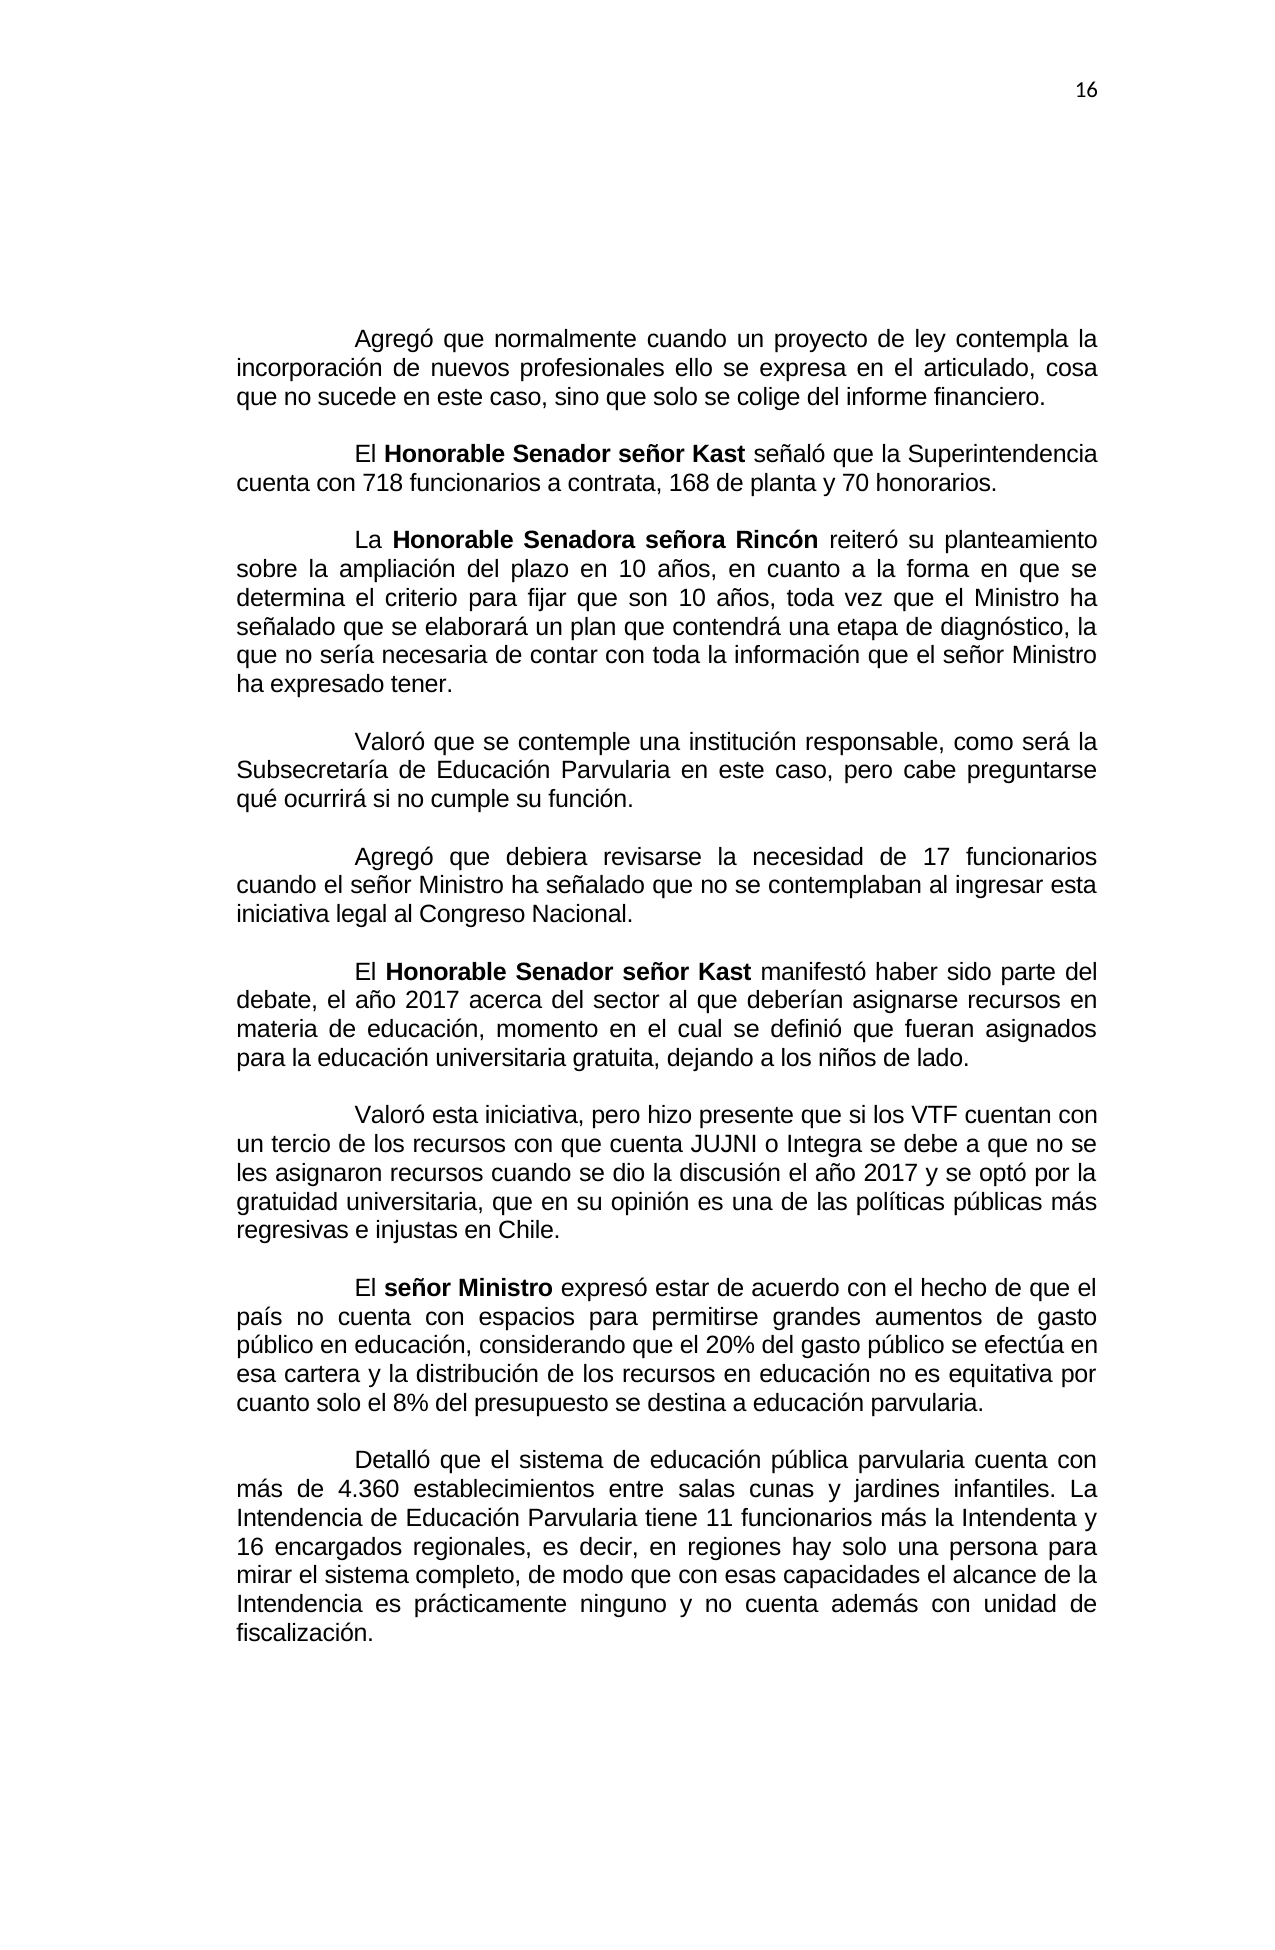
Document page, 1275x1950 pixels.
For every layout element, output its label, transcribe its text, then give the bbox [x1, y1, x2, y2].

text Detalló que el sistema de educación pública parvularia cuenta con más de 4.360 establecimientos entre salas cunas y jardines infantiles. La Intendencia de Educación Parvularia tiene 11 funcionarios más la Intendenta y 16 encargados regionales, es decir, en regiones hay solo una persona para mirar el sistema completo, de modo que con esas capacidades el alcance de la Intendencia es prácticamente ninguno y no cuenta además con unidad de fiscalización. [236, 1445, 1098, 1647]
text La Honorable Senadora señora Rincón reiteró su planteamiento sobre la ampliación del plazo en 10 años, en cuanto a la forma en que se determina el criterio para fijar que son 10 años, toda vez que el Ministro ha señalado que se elaborará un plan que contendrá una etapa de diagnóstico, la que no sería necesaria de contar con toda la información que el señor Ministro ha expresado tener. [236, 525, 1098, 698]
text El Honorable Senador señor Kast señaló que la Superintendencia cuenta con 718 funcionarios a contrata, 168 de planta y 70 honorarios. [236, 439, 1098, 497]
text El señor Ministro expresó estar de acuerdo con el hecho de que el país no cuenta con espacios para permitirse grandes aumentos de gasto público en educación, considerando que el 20% del gasto público se efectúa en esa cartera y la distribución de los recursos en educación no es equitativa por cuanto solo el 8% del presupuesto se destina a educación parvularia. [236, 1273, 1098, 1417]
text Valoró esta iniciativa, pero hizo presente que si los VTF cuentan con un tercio de los recursos con que cuenta JUJNI o Integra se debe a que no se les asignaron recursos cuando se dio la discusión el año 2017 y se optó por la gratuidad universitaria, que en su opinión es una de las políticas públicas más regresivas e injustas en Chile. [236, 1100, 1098, 1244]
text Agregó que normalmente cuando un proyecto de ley contempla la incorporación de nuevos profesionales ello se expresa en el articulado, cosa que no sucede en este caso, sino que solo se colige del informe financiero. [236, 324, 1098, 410]
text El Honorable Senador señor Kast manifestó haber sido parte del debate, el año 2017 acerca del sector al que deberían asignarse recursos en materia de educación, momento en el cual se definió que fueran asignados para la educación universitaria gratuita, dejando a los niños de lado. [236, 957, 1098, 1072]
text Agregó que debiera revisarse la necesidad de 17 funcionarios cuando el señor Ministro ha señalado que no se contemplaban al ingresar esta iniciativa legal al Congreso Nacional. [236, 842, 1098, 928]
text Valoró que se contemple una institución responsable, como será la Subsecretaría de Educación Parvularia en este caso, pero cabe preguntarse qué ocurrirá si no cumple su función. [236, 727, 1098, 813]
